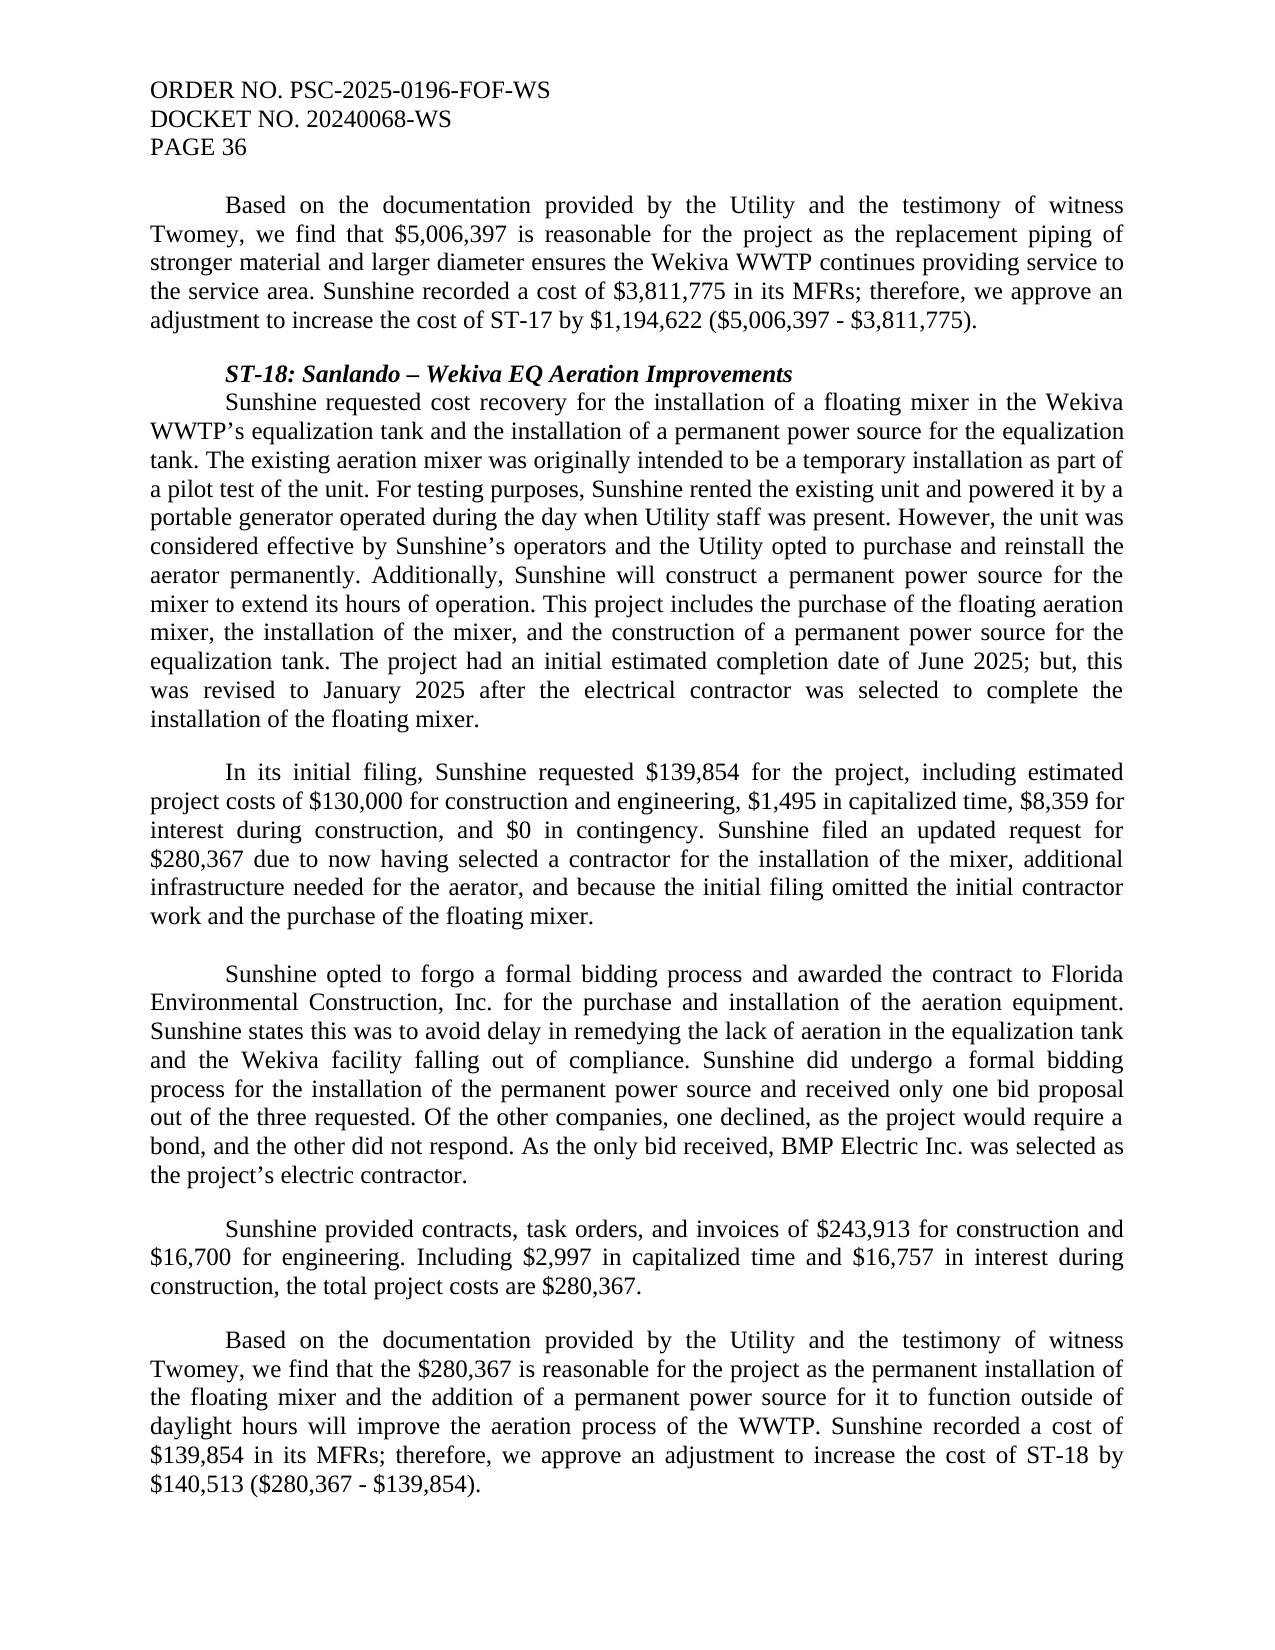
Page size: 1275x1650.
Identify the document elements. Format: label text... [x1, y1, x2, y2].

text Based on the documentation provided by the Utility and the testimony of witness Twomey, we find that $5,006,397 is reasonable for the project as the replacement piping of stronger material and larger diameter ensures the Wekiva WWTP continues providing service to the service area. Sunshine recorded a cost of $3,811,775 in its MFRs; therefore, we approve an adjustment to increase the cost of ST-17 by $1,194,622 ($5,006,397 - $3,811,775). [150, 190, 1125, 334]
text ST-18: Sanlando – Wekiva EQ Aeration Improvements [225, 359, 1125, 387]
text Sunshine opted to forgo a formal bidding process and awarded the contract to Florida Environmental Construction, Inc. for the purchase and installation of the aeration equipment. Sunshine states this was to avoid delay in remedying the lack of aeration in the equalization tank and the Wekiva facility falling out of compliance. Sunshine did undergo a formal bidding process for the installation of the permanent power source and received only one bid proposal out of the three requested. Of the other companies, one declined, as the project would require a bond, and the other did not respond. As the only bid received, BMP Electric Inc. was selected as the project’s electric contractor. [150, 959, 1125, 1189]
text Based on the documentation provided by the Utility and the testimony of witness Twomey, we find that the $280,367 is reasonable for the project as the permanent installation of the floating mixer and the addition of a permanent power source for it to function outside of daylight hours will improve the aeration process of the WWTP. Sunshine recorded a cost of $139,854 in its MFRs; therefore, we approve an adjustment to increase the cost of ST-18 by $140,513 ($280,367 - $139,854). [150, 1325, 1125, 1497]
text Sunshine provided contracts, task orders, and invoices of $243,913 for construction and $16,700 for engineering. Including $2,997 in capitalized time and $16,757 in interest during construction, the total project costs are $280,367. [150, 1214, 1125, 1300]
text In its initial filing, Sunshine requested $139,854 for the project, including estimated project costs of $130,000 for construction and engineering, $1,495 in capitalized time, $8,359 for interest during construction, and $0 in contingency. Sunshine filed an updated request for $280,367 due to now having selected a contractor for the installation of the mixer, additional infrastructure needed for the aerator, and because the initial filing omitted the initial contractor work and the purchase of the floating mixer. [150, 757, 1125, 930]
text Sunshine requested cost recovery for the installation of a floating mixer in the Wekiva WWTP’s equalization tank and the installation of a permanent power source for the equalization tank. The existing aeration mixer was originally intended to be a temporary installation as part of a pilot test of the unit. For testing purposes, Sunshine rented the existing unit and powered it by a portable generator operated during the day when Utility staff was present. However, the unit was considered effective by Sunshine’s operators and the Utility opted to purchase and reinstall the aerator permanently. Additionally, Sunshine will construct a permanent power source for the mixer to extend its hours of operation. This project includes the purchase of the floating aeration mixer, the installation of the mixer, and the construction of a permanent power source for the equalization tank. The project had an initial estimated completion date of June 2025; but, this was revised to January 2025 after the electrical contractor was selected to complete the installation of the floating mixer. [150, 387, 1125, 732]
